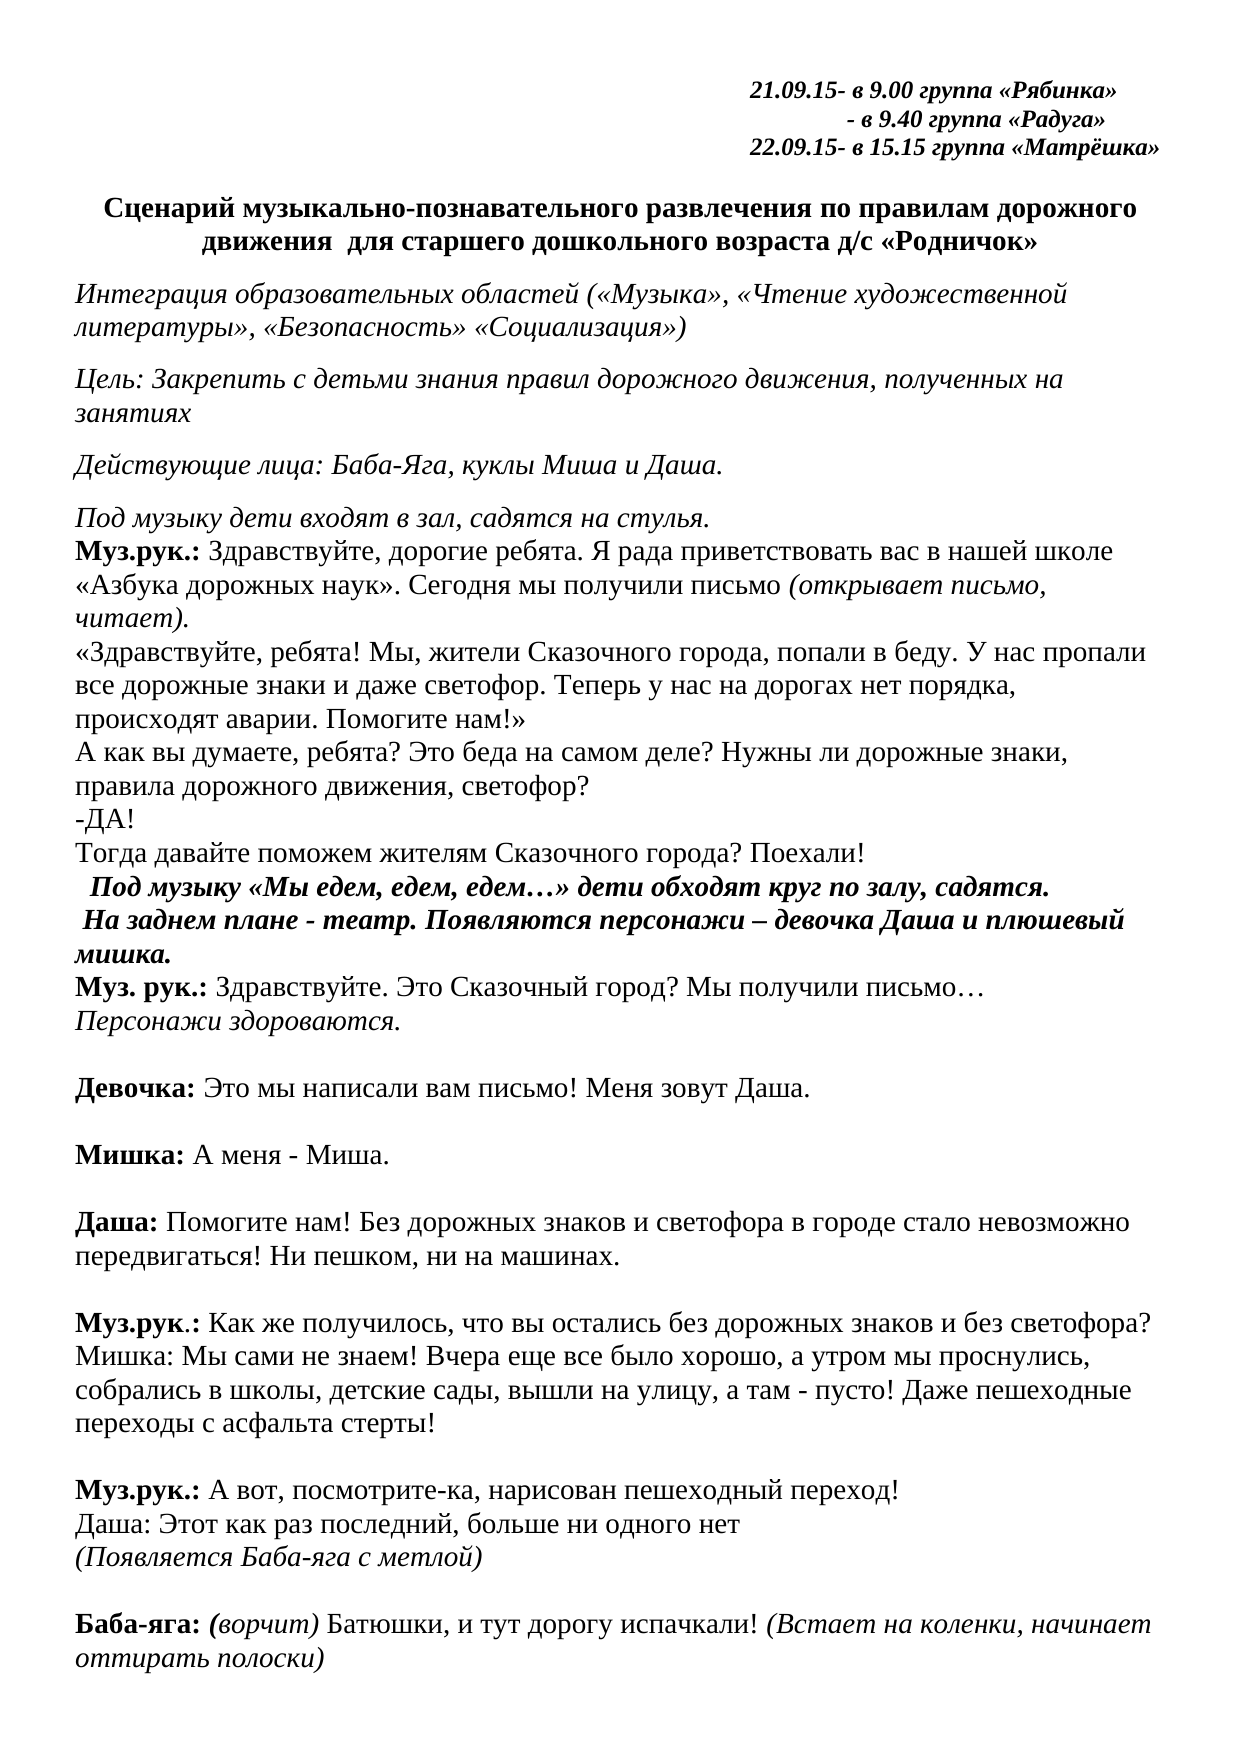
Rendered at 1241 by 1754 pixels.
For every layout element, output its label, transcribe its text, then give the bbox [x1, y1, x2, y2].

text Муз.рук.: Здравствуйте, дорогие ребята. Я рада приветствовать вас в нашей школе «Азбука дорожных наук». Сегодня мы получили письмо (открывает письмо, читает). [75, 533, 1165, 634]
text А как вы думаете, ребята? Это беда на самом деле? Нужны ли дорожные знаки, правила дорожного движения, светофор? [75, 734, 1165, 802]
text Девочка: Это мы написали вам письмо! Меня зовут Даша. [75, 1070, 1165, 1103]
text Мишка: Мы сами не знаем! Вчера еще все было хорошо, а утром мы проснулись, собрались в школы, детские сады, вышли на улицу, а там - пусто! Даже пешеходные переходы с асфальта стерты! [75, 1338, 1165, 1439]
text (Появляется Баба-яга с метлой) [75, 1539, 1165, 1573]
text Даша: Этот как раз последний, больше ни одного нет [75, 1506, 1165, 1539]
text Цель: Закрепить с детьми знания правил дорожного движения, полученных на занятиях [75, 362, 1165, 429]
text Мишка: А меня - Миша. [75, 1137, 1165, 1171]
text Муз. рук.: Здравствуйте. Это Сказочный город? Мы получили письмо… [75, 969, 1165, 1003]
text Под музыку «Мы едем, едем, едем…» дети обходят круг по залу, садятся. [75, 869, 1165, 902]
text На заднем плане - театр. Появляются персонажи – девочка Даша и плюшевый мишка. [75, 902, 1165, 969]
text - в 9.40 группа «Радуга» [75, 104, 1165, 132]
text Действующие лица: Баба-Яга, куклы Миша и Даша. [75, 447, 1165, 481]
text 22.09.15- в 15.15 группа «Матрёшка» [75, 132, 1165, 161]
text Персонажи здороваются. [75, 1003, 1165, 1036]
text «Здравствуйте, ребята! Мы, жители Сказочного города, попали в беду. У нас пропали все дорожные знаки и даже светофор. Теперь у нас на дорогах нет порядка, происходят аварии. Помогите нам!» [75, 634, 1165, 734]
text Интеграция образовательных областей («Музыка», «Чтение художественной литературы», «Безопасность» «Социализация») [75, 276, 1165, 343]
text Сценарий музыкально-познавательного развлечения по правилам дорожного движения для старшего дошкольного возраста д/с «Родничок» [75, 190, 1165, 257]
text Под музыку дети входят в зал, садятся на стулья. [75, 500, 1165, 533]
text Даша: Помогите нам! Без дорожных знаков и светофора в городе стало невозможно передвигаться! Ни пешком, ни на машинах. [75, 1204, 1165, 1271]
text Муз.рук.: Как же получилось, что вы остались без дорожных знаков и без светофора? [75, 1305, 1165, 1338]
text Муз.рук.: А вот, посмотрите-ка, нарисован пешеходный переход! [75, 1472, 1165, 1506]
text -ДА! [75, 802, 1165, 835]
text Баба-яга: (ворчит) Батюшки, и тут дорогу испачкали! (Встает на коленки, начинает оттирать полоски) [75, 1607, 1165, 1674]
text 21.09.15- в 9.00 группа «Рябинка» [75, 75, 1165, 104]
text Тогда давайте поможем жителям Сказочного города? Поехали! [75, 835, 1165, 869]
